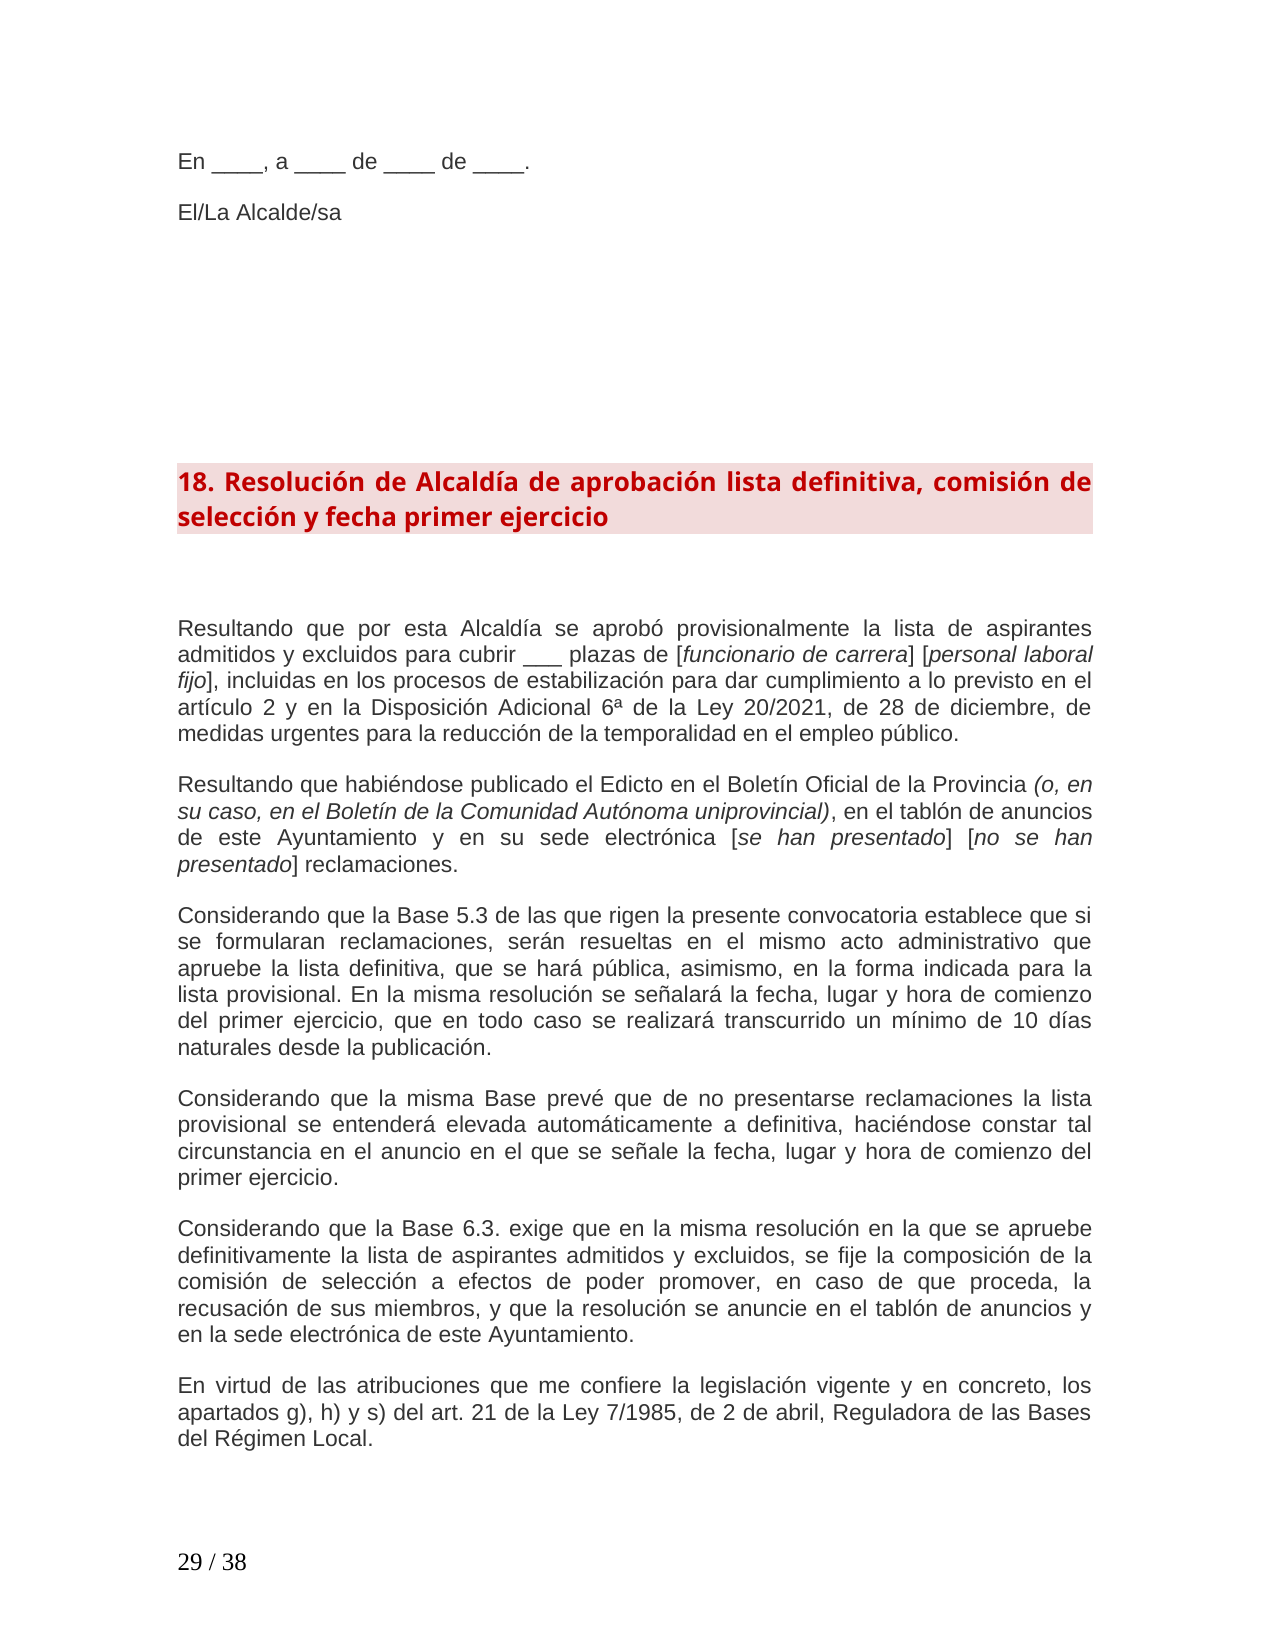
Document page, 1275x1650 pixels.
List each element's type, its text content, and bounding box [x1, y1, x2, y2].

text Considerando que la Base 5.3 de las que rigen la presente convocatoria establece que si se formularan reclamaciones, serán resueltas en el mismo acto administrativo que apruebe la lista definitiva, que se hará pública, asimismo, en la forma indicada para la lista provisional. En la misma resolución se señalará la fecha, lugar y hora de comienzo del primer ejercicio, que en todo caso se realizará transcurrido un mínimo de 10 días naturales desde la publicación. [177, 902, 1093, 1060]
text Considerando que la misma Base prevé que de no presentarse reclamaciones la lista provisional se entenderá elevada automáticamente a definitiva, haciéndose constar tal circunstancia en el anuncio en el que se señale la fecha, lugar y hora de comienzo del primer ejercicio. [177, 1085, 1093, 1190]
text 18. Resolución de Alcaldía de aprobación lista definitiva, comisión de selección y fecha primer ejercicio [177, 463, 1093, 534]
text Resultando que por esta Alcaldía se aprobó provisionalmente la lista de aspirantes admitidos y excluidos para cubrir ___ plazas de [funcionario de carrera] [personal laboral fijo], incluidas en los procesos de estabilización para dar cumplimiento a lo previsto en el artículo 2 y en la Disposición Adicional 6ª de la Ley 20/2021, de 28 de diciembre, de medidas urgentes para la reducción de la temporalidad en el empleo público. [177, 615, 1093, 746]
text Resultando que habiéndose publicado el Edicto en el Boletín Oficial de la Provincia (o, en su caso, en el Boletín de la Comunidad Autónoma uniprovincial), en el tablón de anuncios de este Ayuntamiento y en su sede electrónica [se han presentado] [no se han presentado] reclamaciones. [177, 771, 1093, 877]
text En ____, a ____ de ____ de ____. [177, 148, 1093, 174]
text Considerando que la Base 6.3. exige que en la misma resolución en la que se apruebe definitivamente la lista de aspirantes admitidos y excluidos, se fije la composición de la comisión de selección a efectos de poder promover, en caso de que proceda, la recusación de sus miembros, y que la resolución se anuncie en el tablón de anuncios y en la sede electrónica de este Ayuntamiento. [177, 1215, 1093, 1347]
text El/La Alcalde/sa [177, 199, 1093, 225]
text En virtud de las atribuciones que me confiere la legislación vigente y en concreto, los apartados g), h) y s) del art. 21 de la Ley 7/1985, de 2 de abril, Reguladora de las Bases del Régimen Local. [177, 1372, 1093, 1451]
